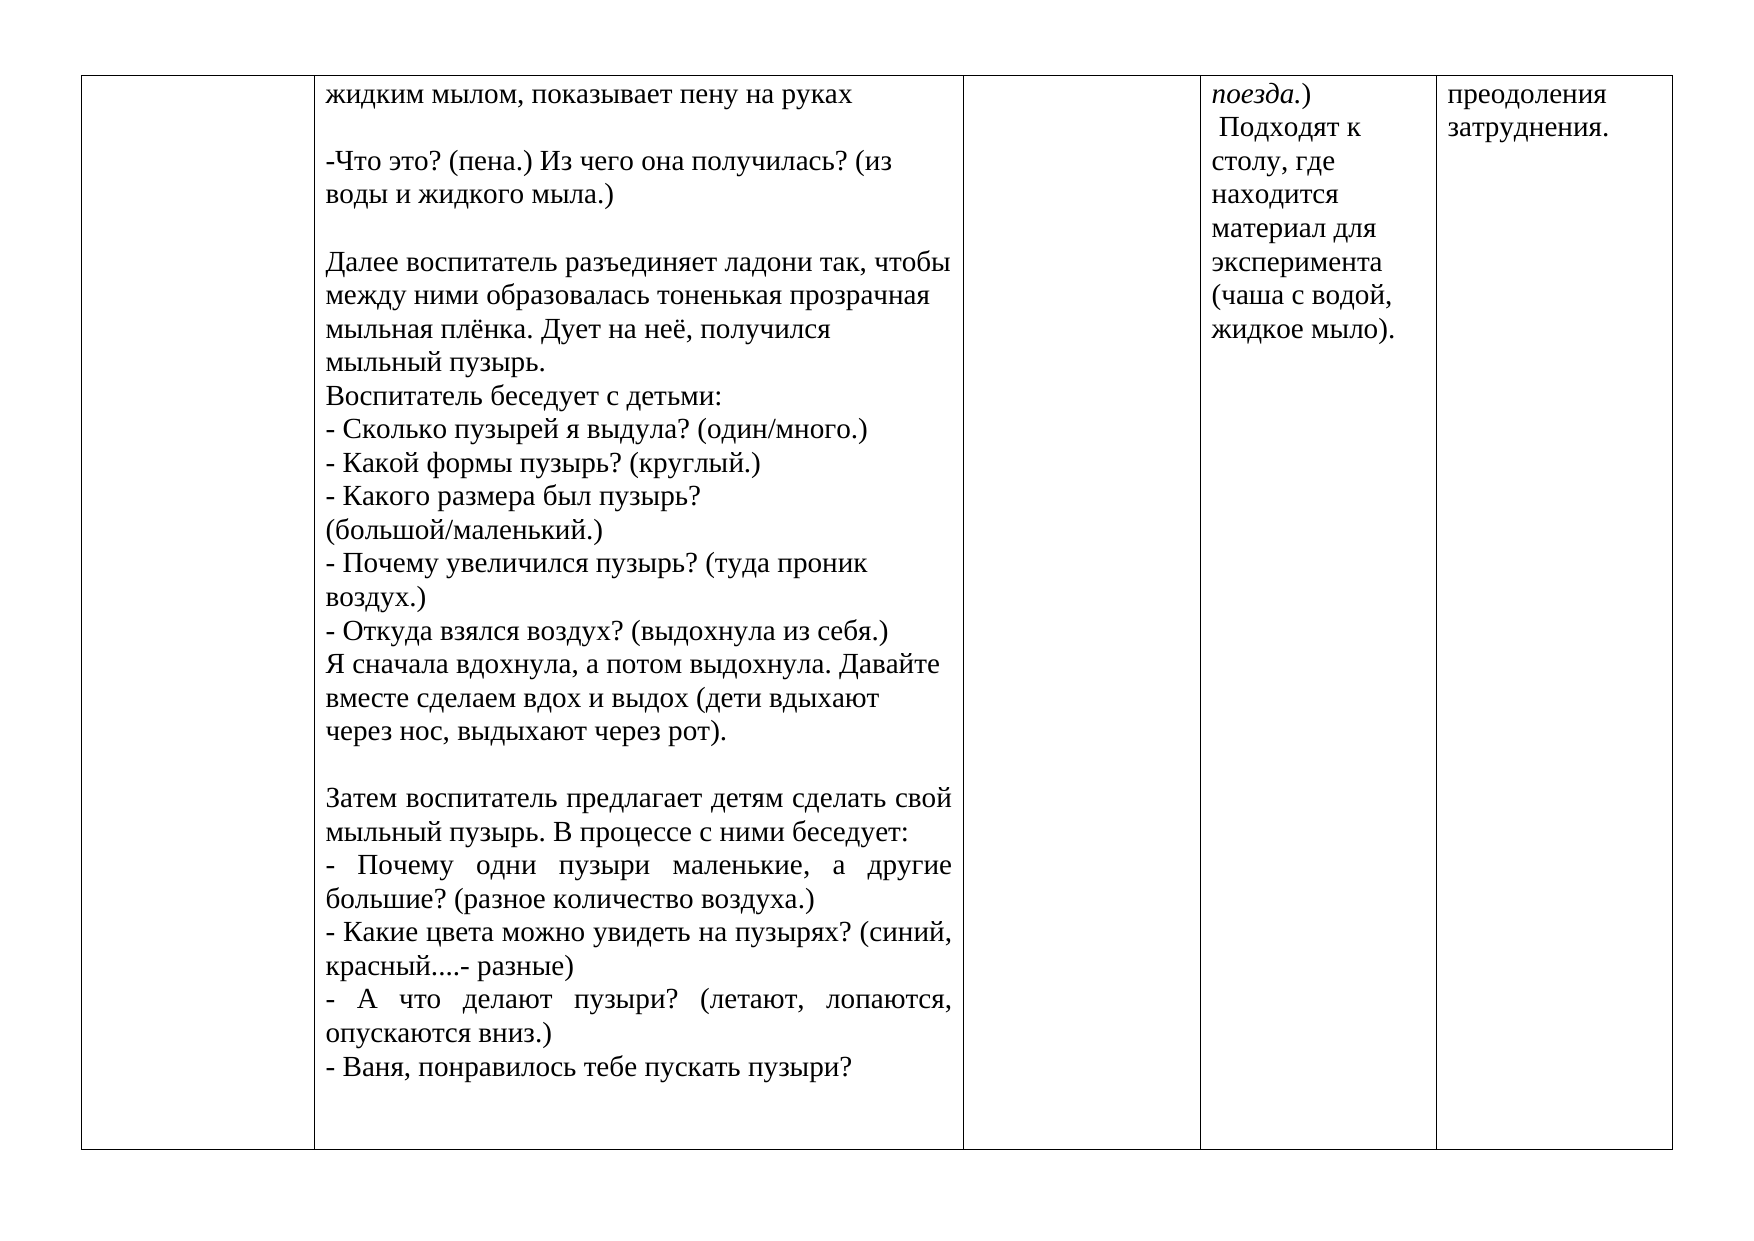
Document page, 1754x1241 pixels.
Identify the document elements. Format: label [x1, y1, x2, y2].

table_cell [82, 76, 314, 1149]
table_cell [315, 76, 963, 1149]
table_cell [1437, 76, 1672, 1149]
table_cell [1201, 76, 1436, 1149]
table_cell [964, 76, 1200, 1149]
